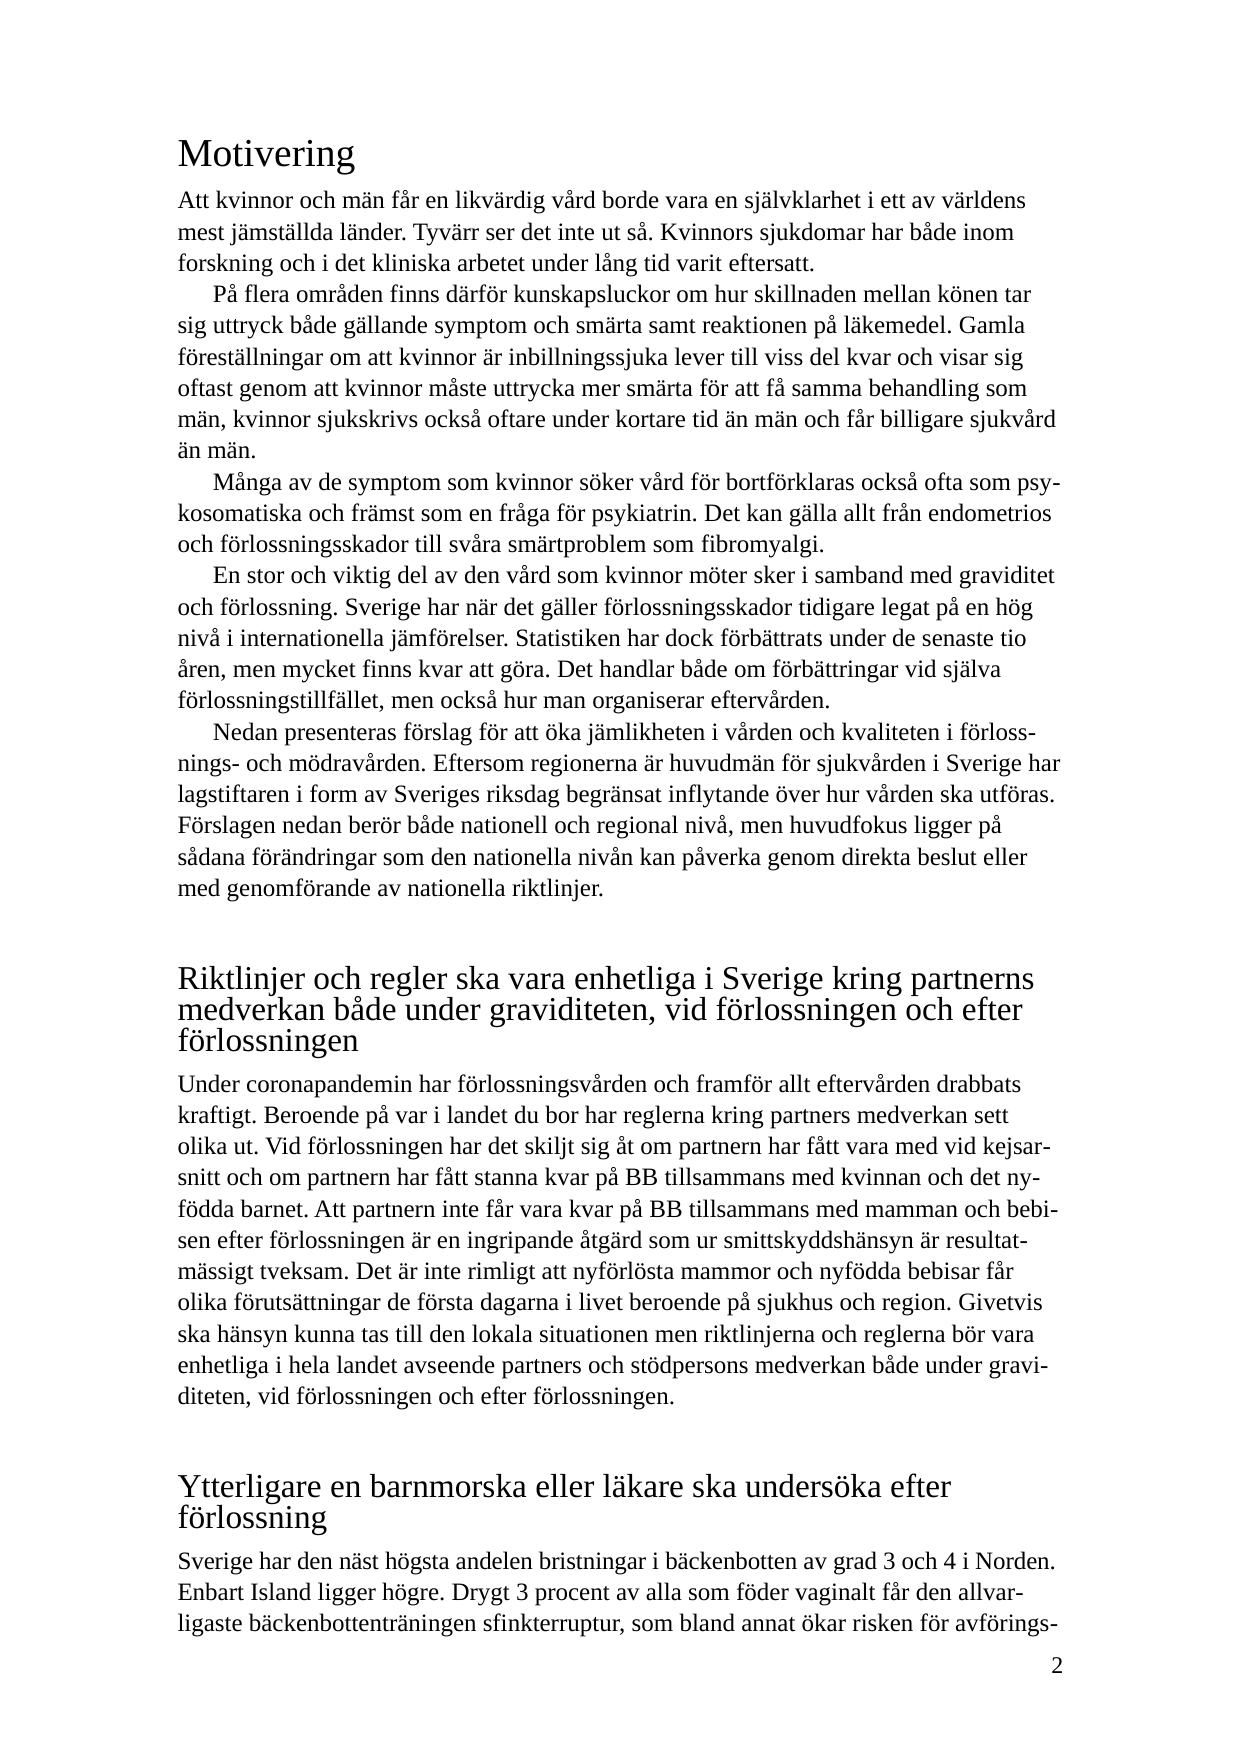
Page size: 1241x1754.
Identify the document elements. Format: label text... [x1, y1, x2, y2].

text Många av de symptom som kvinnor söker vård för bortförklaras också ofta som psykosomatiska och främst som en fråga för psykiatrin. Det kan gälla allt från endometrios och förlossningsskador till svåra smärtproblem som fibromyalgi. [177, 464, 1063, 558]
subtitle Ytterligare en barnmorska eller läkare ska undersöka efter förlossning [177, 1472, 1063, 1535]
text På flera områden finns därför kunskapsluckor om hur skillnaden mellan könen tar sig uttryck både gällande symptom och smärta samt reaktionen på läkemedel. Gamla föreställningar om att kvinnor är inbillningssjuka lever till viss del kvar och visar sig oftast genom att kvinnor måste uttrycka mer smärta för att få samma behandling som män, kvinnor sjukskrivs också oftare under kortare tid än män och får billigare sjukvård än män. [177, 277, 1063, 464]
text Att kvinnor och män får en likvärdig vård borde vara en självklarhet i ett av världens mest jämställda länder. Tyvärr ser det inte ut så. Kvinnors sjukdomar har både inom forskning och i det kliniska arbetet under lång tid varit eftersatt. [177, 183, 1063, 277]
text Under coronapandemin har förlossningsvården och framför allt eftervården drabbats kraftigt. Beroende på var i landet du bor har reglerna kring partners medverkan sett olika ut. Vid förlossningen har det skiljt sig åt om partnern har fått vara med vid kejsarsnitt och om partnern har fått stanna kvar på BB tillsammans med kvinnan och det nyfödda barnet. Att partnern inte får vara kvar på BB tillsammans med mamman och bebisen efter förlossningen är en ingripande åtgärd som ur smittskyddshänsyn är resultatmässigt tveksam. Det är inte rimligt att nyförlösta mammor och nyfödda bebisar får olika förutsättningar de första dagarna i livet beroende på sjukhus och region. Givetvis ska hänsyn kunna tas till den lokala situationen men riktlinjerna och reglerna bör vara enhetliga i hela landet avseende partners och stödpersons medverkan både under graviditeten, vid förlossningen och efter förlossningen. [177, 1066, 1063, 1410]
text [177, 1543, 1063, 1637]
subtitle Riktlinjer och regler ska vara enhetliga i Sverige kring partnerns medverkan både under graviditeten, vid förlossningen och efter förlossningen [177, 964, 1063, 1058]
text Nedan presenteras förslag för att öka jämlikheten i vården och kvaliteten i förlossnings- och mödravården. Eftersom regionerna är huvudmän för sjukvården i Sverige har lagstiftaren i form av Sveriges riksdag begränsat inflytande över hur vården ska utföras. Förslagen nedan berör både nationell och regional nivå, men huvudfokus ligger på sådana förändringar som den nationella nivån kan påverka genom direkta beslut eller med genomförande av nationella riktlinjer. [177, 714, 1063, 902]
text En stor och viktig del av den vård som kvinnor möter sker i samband med graviditet och förlossning. Sverige har när det gäller förlossningsskador tidigare legat på en hög nivå i internationella jämförelser. Statistiken har dock förbättrats under de senaste tio åren, men mycket finns kvar att göra. Det handlar både om förbättringar vid själva förlossningstillfället, men också hur man organiserar eftervården. [177, 558, 1063, 714]
